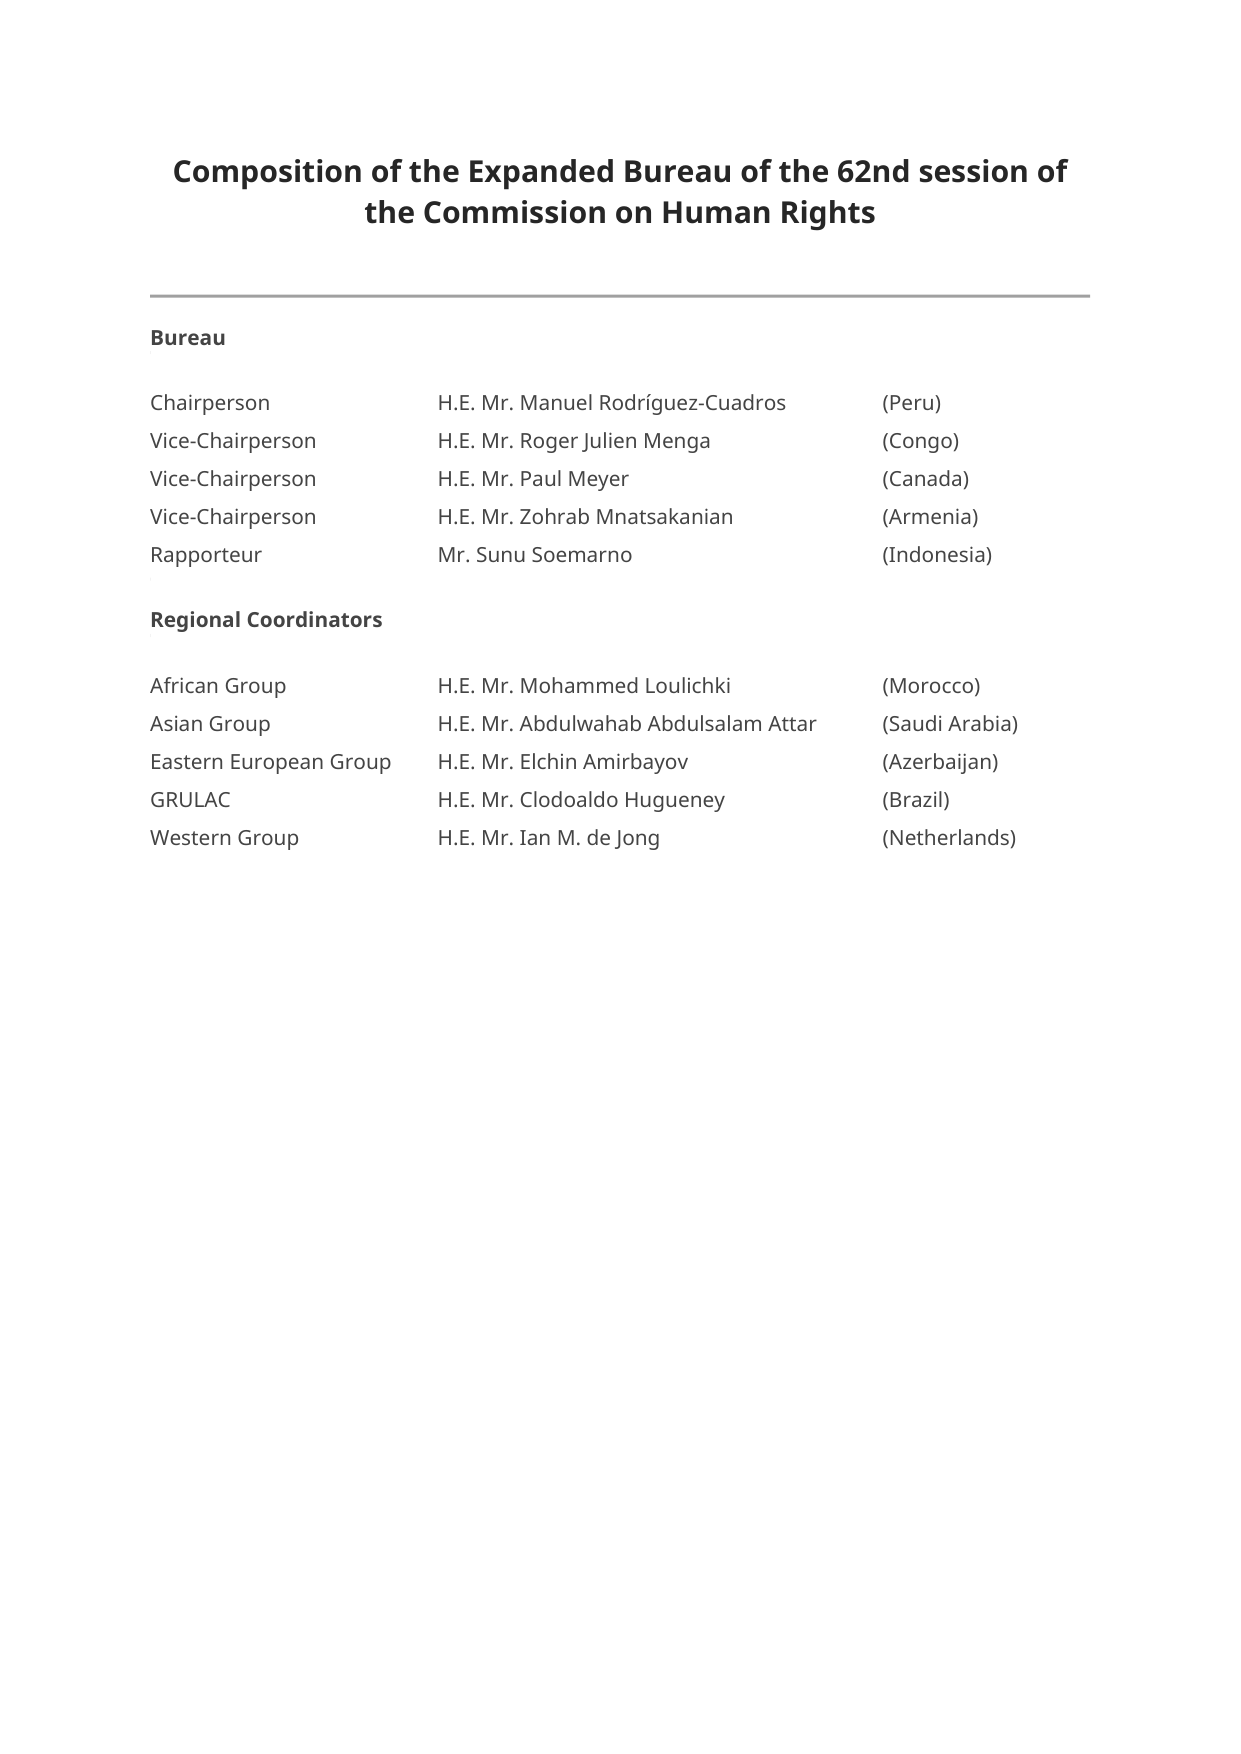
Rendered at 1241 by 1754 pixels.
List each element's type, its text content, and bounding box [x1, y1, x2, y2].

table_cell Regional Coordinators [145, 573, 1057, 667]
table_cell GRULAC [145, 780, 433, 818]
table_cell H.E. Mr. Paul Meyer [433, 459, 878, 497]
table_header Bureau [145, 290, 1057, 384]
table_cell H.E. Mr. Clodoaldo Hugueney [433, 780, 878, 818]
table_cell Vice-Chairperson [145, 422, 433, 459]
table_cell H.E. Mr. Mohammed Loulichki [433, 667, 878, 704]
table_cell (Netherlands) [878, 818, 1057, 856]
text Composition of the Expanded Bureau of the 62nd session of the Commission on Human Rights [150, 150, 1090, 232]
table_cell H.E. Mr. Roger Julien Menga [433, 422, 878, 459]
table_cell (Indonesia) [878, 535, 1057, 573]
table_cell H.E. Mr. Elchin Amirbayov [433, 742, 878, 780]
table_cell (Canada) [878, 459, 1057, 497]
table_cell Chairperson [145, 384, 433, 422]
table_cell (Saudi Arabia) [878, 705, 1057, 742]
table_cell H.E. Mr. Zohrab Mnatsakanian [433, 497, 878, 535]
table_cell Mr. Sunu Soemarno [433, 535, 878, 573]
table_cell (Congo) [878, 422, 1057, 459]
table_cell H.E. Mr. Ian M. de Jong [433, 818, 878, 856]
table_cell Eastern European Group [145, 742, 433, 780]
table_cell H.E. Mr. Manuel Rodríguez-Cuadros [433, 384, 878, 422]
table_cell (Azerbaijan) [878, 742, 1057, 780]
table_cell Asian Group [145, 705, 433, 742]
table_cell Vice-Chairperson [145, 459, 433, 497]
table_cell Vice-Chairperson [145, 497, 433, 535]
table_cell (Peru) [878, 384, 1057, 422]
table_cell Rapporteur [145, 535, 433, 573]
table_cell (Armenia) [878, 497, 1057, 535]
table_cell (Brazil) [878, 780, 1057, 818]
table_cell Western Group [145, 818, 433, 856]
table_cell (Morocco) [878, 667, 1057, 704]
table_cell H.E. Mr. Abdulwahab Abdulsalam Attar [433, 705, 878, 742]
table_cell African Group [145, 667, 433, 704]
